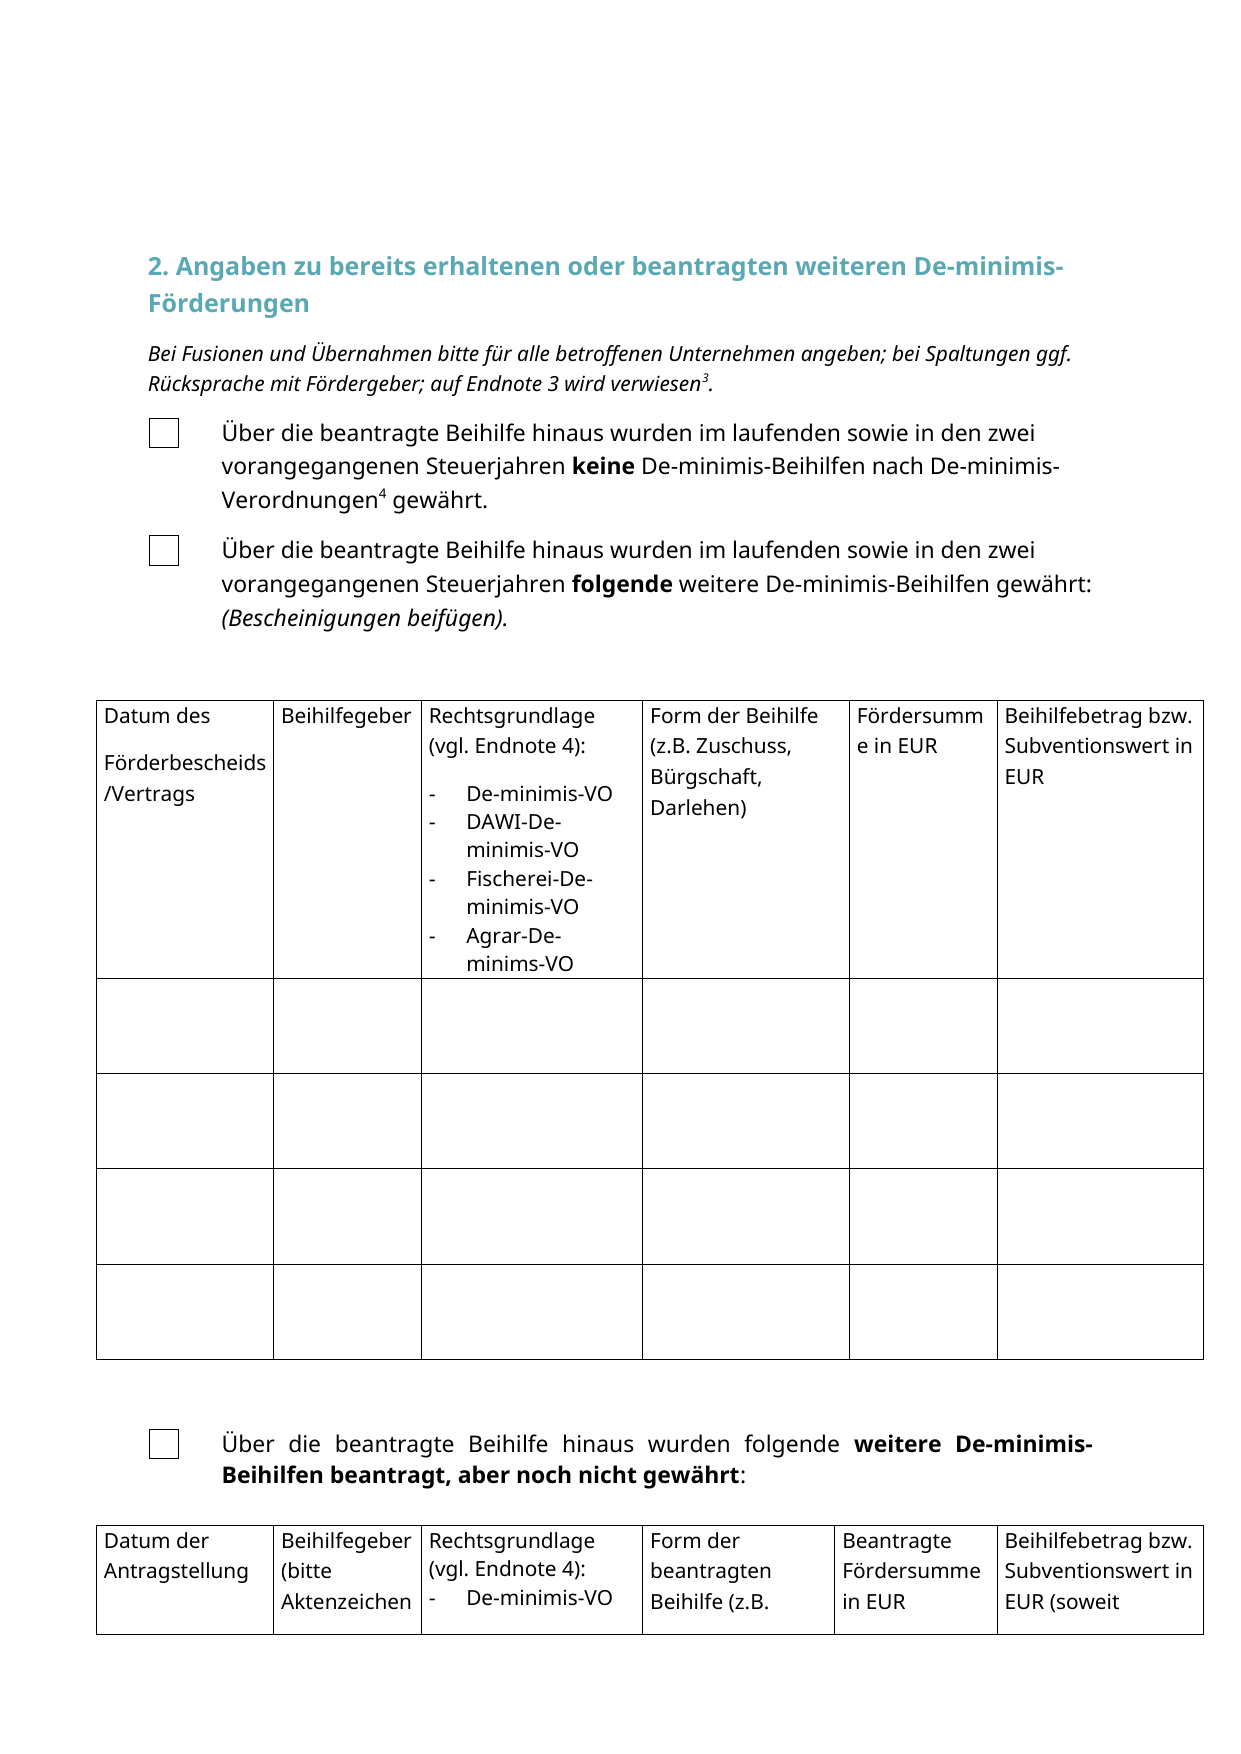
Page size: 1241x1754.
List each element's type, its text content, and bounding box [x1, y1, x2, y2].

table_cell [422, 1265, 642, 1359]
table_cell [274, 979, 421, 1073]
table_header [643, 1526, 834, 1634]
table_cell [422, 979, 642, 1073]
table_cell [998, 1265, 1203, 1359]
text Über die beantragte Beihilfe hinaus wurden im laufenden sowie in den zwei vorangegangenen Steuerjahren keine De-minimis-Beihilfen nach De-minimis- Verordnungen gewährt. [148, 417, 1093, 515]
table_cell [998, 1169, 1203, 1264]
text Bei Fusionen und Übernahmen bitte für alle betroffenen Unternehmen angeben; bei Spaltungen ggf. Rücksprache mit Fördergeber; auf Endnote 3 wird verwiesen. [148, 339, 1093, 398]
table_cell [850, 1074, 997, 1168]
table_cell [643, 1074, 849, 1168]
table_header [835, 1526, 997, 1634]
table_cell [97, 1169, 273, 1264]
table_cell [643, 1169, 849, 1264]
table_header Form der Beihilfe (z.B. Zuschuss, Bürgschaft, Darlehen) [643, 701, 849, 978]
table_cell [422, 1169, 642, 1264]
table_cell [422, 1074, 642, 1168]
table_header Beihilfebetrag bzw. Subventionswert in EUR [998, 701, 1203, 978]
table_cell [850, 979, 997, 1073]
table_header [97, 1526, 273, 1634]
table_cell [643, 1265, 849, 1359]
table_cell [97, 1074, 273, 1168]
table_cell [643, 979, 849, 1073]
table_cell [97, 1265, 273, 1359]
text Über die beantragte Beihilfe hinaus wurden im laufenden sowie in den zwei vorangegangenen Steuerjahren folgende weitere De-minimis-Beihilfen gewährt: (Bescheinigungen beifügen). [148, 534, 1093, 633]
table_cell [850, 1265, 997, 1359]
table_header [422, 1526, 642, 1634]
table_header Beihilfegeber [274, 701, 421, 978]
table_cell [998, 979, 1203, 1073]
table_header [274, 1526, 421, 1634]
table_cell [274, 1074, 421, 1168]
table_cell [274, 1265, 421, 1359]
table_cell [97, 979, 273, 1073]
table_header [998, 1526, 1203, 1634]
table_header Datum des Förderbescheids/Vertrags [97, 701, 273, 978]
table_header Rechtsgrundlage (vgl. Endnote 4): De-minimis-VO DAWI-De-minimis-VO Fischerei-De-minimis-VO Agrar-De-minims-VO [422, 701, 642, 978]
table_cell [850, 1169, 997, 1264]
table_cell [274, 1169, 421, 1264]
text Über die beantragte Beihilfe hinaus wurden folgende weitere De-minimis-Beihilfen beantragt, aber noch nicht gewährt: [148, 1428, 1093, 1491]
table_cell [998, 1074, 1203, 1168]
text 2. Angaben zu bereits erhaltenen oder beantragten weiteren De-minimis-Förderungen [148, 248, 1093, 319]
table_header Fördersumme in EUR [850, 701, 997, 978]
